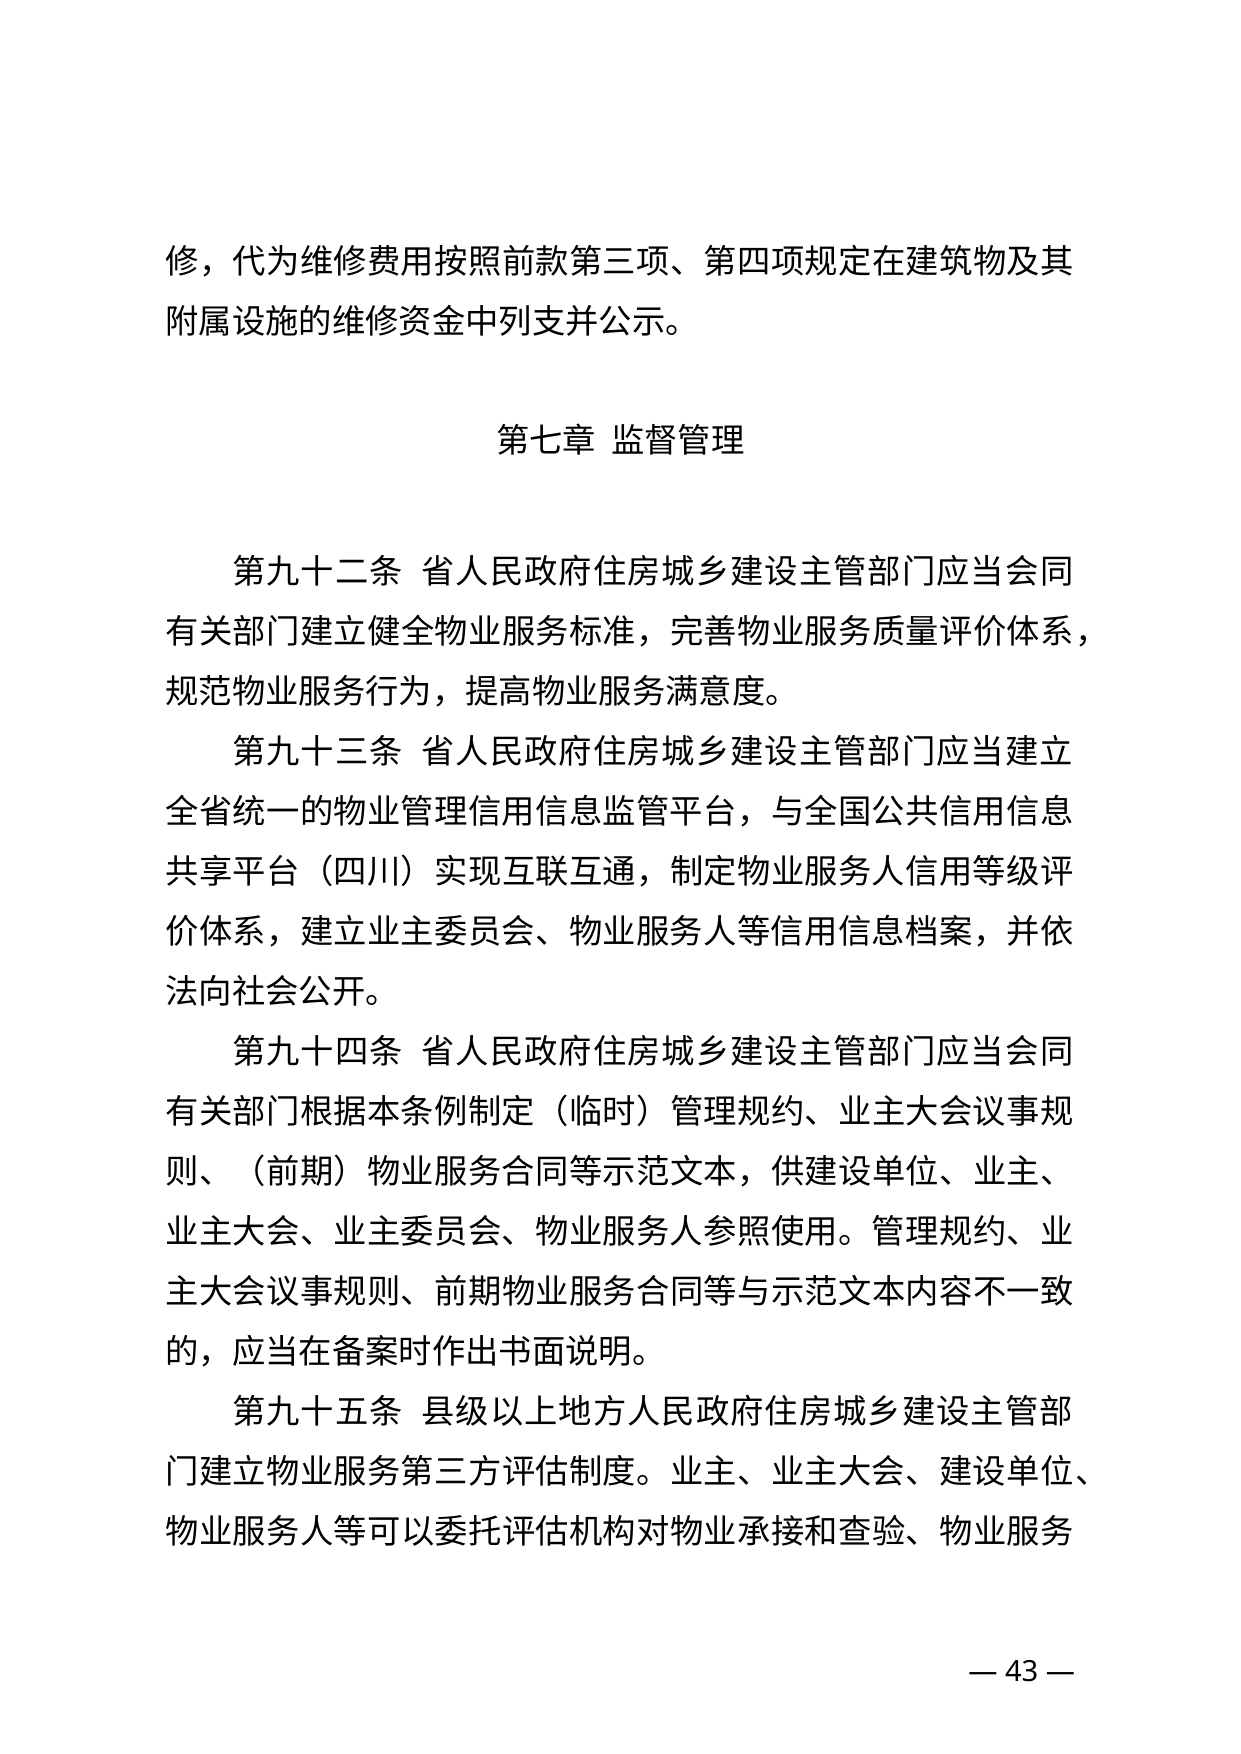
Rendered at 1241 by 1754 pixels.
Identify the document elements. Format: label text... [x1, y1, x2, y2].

text 第七章 监督管理 [165, 406, 1075, 471]
text 第九十三条 省人民政府住房城乡建设主管部门应当建立全省统一的物业管理信用信息监管平台，与全国公共信用信息共享平台（四川）实现互联互通，制定物业服务人信用等级评价体系，建立业主委员会、物业服务人等信用信息档案，并依法向社会公开。 [165, 716, 1075, 1016]
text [165, 1376, 1075, 1556]
text 第九十二条 省人民政府住房城乡建设主管部门应当会同有关部门建立健全物业服务标准，完善物业服务质量评价体系，规范物业服务行为，提高物业服务满意度。 [165, 536, 1075, 716]
text 第九十四条 省人民政府住房城乡建设主管部门应当会同有关部门根据本条例制定（临时）管理规约、业主大会议事规则、（前期）物业服务合同等示范文本，供建设单位、业主、业主大会、业主委员会、物业服务人参照使用。管理规约、业主大会议事规则、前期物业服务合同等与示范文本内容不一致的，应当在备案时作出书面说明。 [165, 1016, 1075, 1376]
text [165, 226, 1075, 346]
